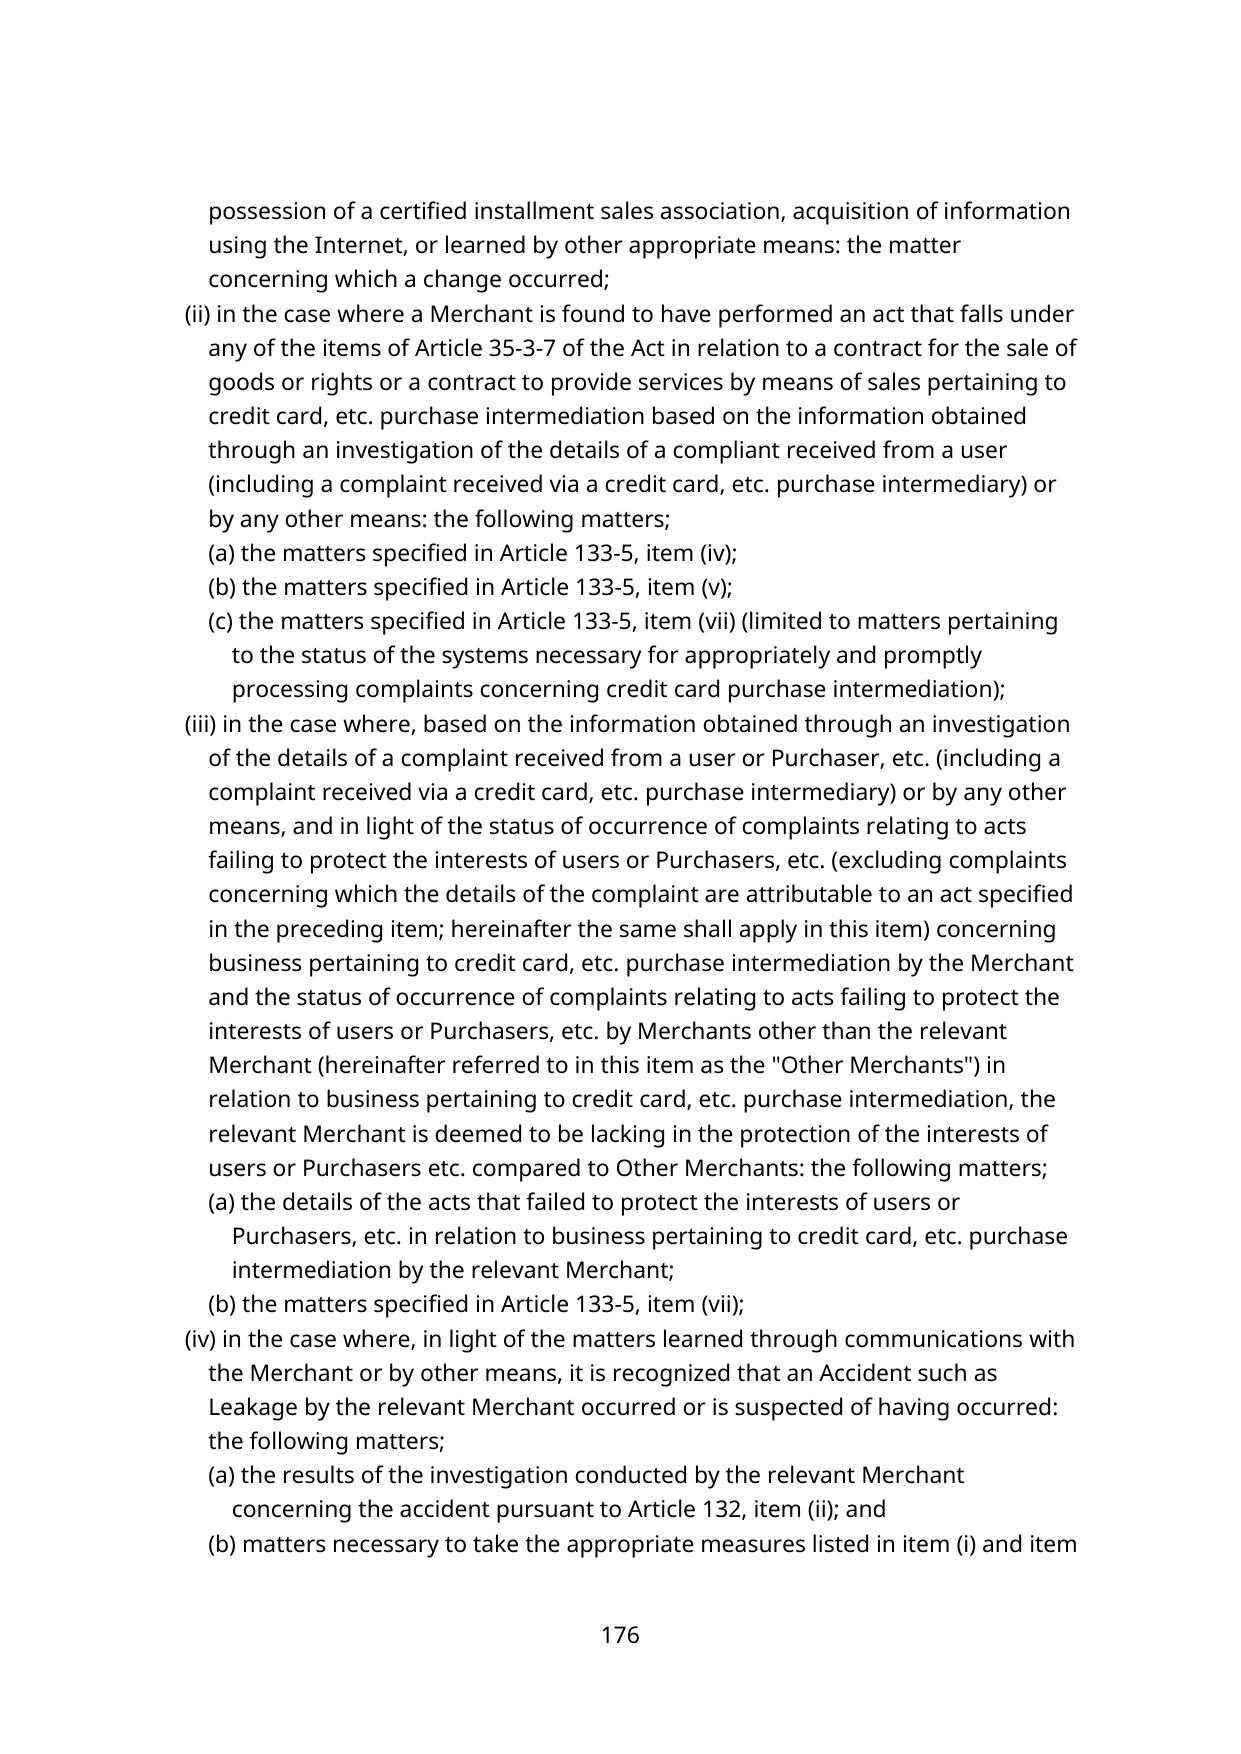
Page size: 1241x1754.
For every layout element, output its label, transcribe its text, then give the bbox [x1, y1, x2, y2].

text (b) the matters specified in Article 133-5, item (vii); [207, 1287, 1079, 1321]
text (iii) in the case where, based on the information obtained through an investigation of the details of a complaint received from a user or Purchaser, etc. (including a complaint received via a credit card, etc. purchase intermediary) or by any other means, and in light of the status of occurrence of complaints relating to acts failing to protect the interests of users or Purchasers, etc. (excluding complaints concerning which the details of the complaint are attributable to an act specified in the preceding item; hereinafter the same shall apply in this item) concerning business pertaining to credit card, etc. purchase intermediation by the Merchant and the status of occurrence of complaints relating to acts failing to protect the interests of users or Purchasers, etc. by Merchants other than the relevant Merchant (hereinafter referred to in this item as the "Other Merchants") in relation to business pertaining to credit card, etc. purchase intermediation, the relevant Merchant is deemed to be lacking in the protection of the interests of users or Purchasers etc. compared to Other Merchants: the following matters; [184, 706, 1079, 1184]
text (c) the matters specified in Article 133-5, item (vii) (limited to matters pertaining to the status of the systems necessary for appropriately and promptly processing complaints concerning credit card purchase intermediation); [207, 604, 1079, 706]
text (b) the matters specified in Article 133-5, item (v); [207, 569, 1079, 604]
text (a) the matters specified in Article 133-5, item (iv); [207, 535, 1079, 569]
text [207, 1526, 1079, 1560]
text (ii) in the case where a Merchant is found to have performed an act that falls under any of the items of Article 35-3-7 of the Act in relation to a contract for the sale of goods or rights or a contract to provide services by means of sales pertaining to credit card, etc. purchase intermediation based on the information obtained through an investigation of the details of a compliant received from a user (including a complaint received via a credit card, etc. purchase intermediary) or by any other means: the following matters; [184, 296, 1079, 535]
text (a) the results of the investigation conducted by the relevant Merchant concerning the accident pursuant to Article 132, item (ii); and [207, 1458, 1079, 1526]
text (a) the details of the acts that failed to protect the interests of users or Purchasers, etc. in relation to business pertaining to credit card, etc. purchase intermediation by the relevant Merchant; [207, 1184, 1079, 1287]
text (iv) in the case where, in light of the matters learned through communications with the Merchant or by other means, it is recognized that an Accident such as Leakage by the relevant Merchant occurred or is suspected of having occurred: the following matters; [184, 1321, 1079, 1458]
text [184, 194, 1079, 296]
